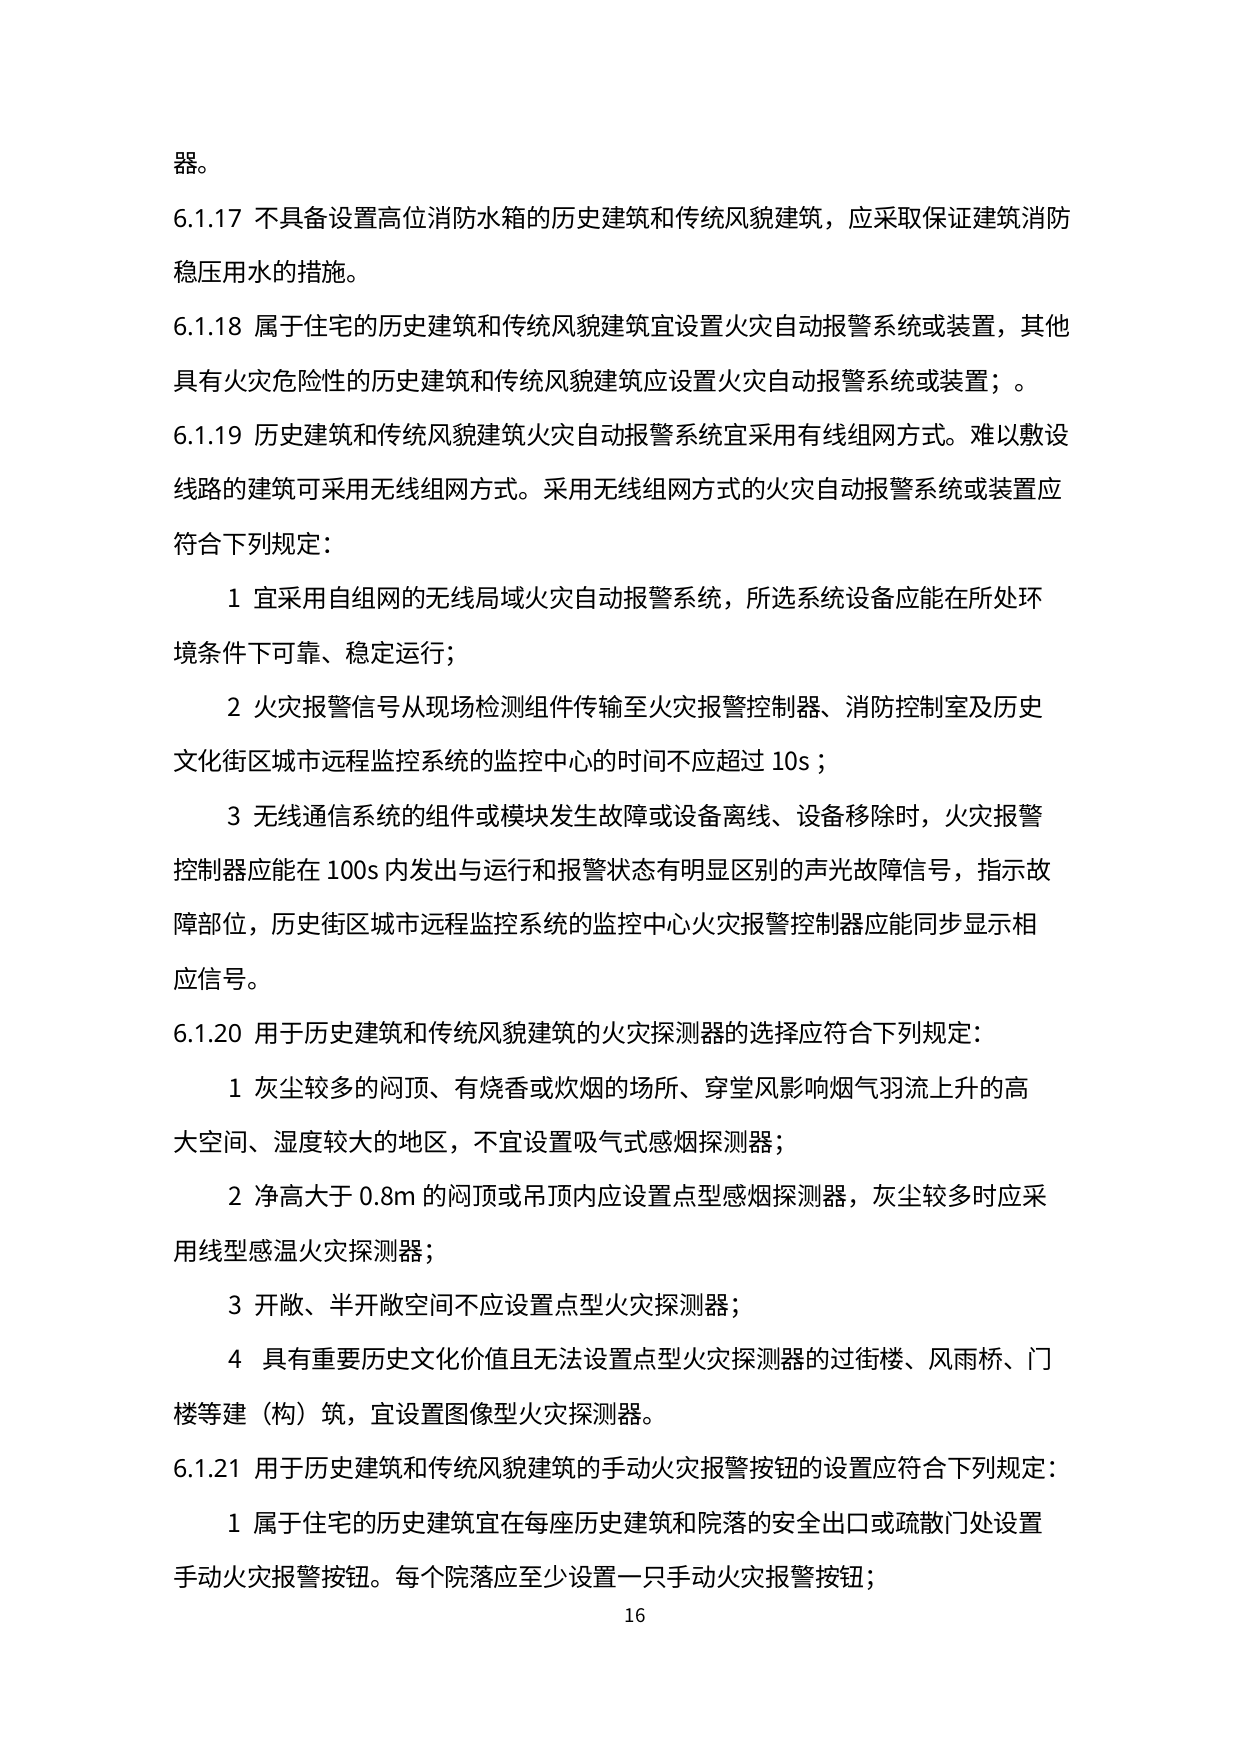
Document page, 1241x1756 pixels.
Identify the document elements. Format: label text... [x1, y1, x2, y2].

list 3 开敞、半开敞空间不应设置点型火灾探测器； [173, 1286, 1053, 1322]
list 2 净高大于 0.8m 的闷顶或吊顶内应设置点型感烟探测器，灰尘较多时应采用线型感温火灾探测器； [173, 1177, 1053, 1267]
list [173, 144, 1075, 180]
list 1 宜采用自组网的无线局域火灾自动报警系统，所选系统设备应能在所处环境条件下可靠、稳定运行； [173, 579, 1053, 669]
list 3 无线通信系统的组件或模块发生故障或设备离线、设备移除时，火灾报警控制器应能在 100s 内发出与运行和报警状态有明显区别的声光故障信号，指示故障部位，历史街区城市远程监控系统的监控中心火灾报警控制器应能同步显示相应信号。 [173, 796, 1053, 996]
list 1 灰尘较多的闷顶、有烧香或炊烟的场所、穿堂风影响烟气羽流上升的高大空间、湿度较大的地区，不宜设置吸气式感烟探测器； [173, 1068, 1053, 1159]
list 6.1.19 历史建筑和传统风貌建筑火灾自动报警系统宜采用有线组网方式。难以敷设线路的建筑可采用无线组网方式。采用无线组网方式的火灾自动报警系统或装置应符合下列规定： [173, 416, 1075, 561]
list 6.1.21 用于历史建筑和传统风貌建筑的手动火灾报警按钮的设置应符合下列规定： [173, 1449, 1053, 1485]
list 6.1.18 属于住宅的历史建筑和传统风貌建筑宜设置火灾自动报警系统或装置，其他具有火灾危险性的历史建筑和传统风貌建筑应设置火灾自动报警系统或装置；。 [173, 307, 1075, 397]
list 6.1.17 不具备设置高位消防水箱的历史建筑和传统风貌建筑，应采取保证建筑消防稳压用水的措施。 [173, 198, 1075, 289]
list 2 火灾报警信号从现场检测组件传输至火灾报警控制器、消防控制室及历史文化街区城市远程监控系统的监控中心的时间不应超过 10s ； [173, 687, 1053, 778]
list 6.1.20 用于历史建筑和传统风貌建筑的火灾探测器的选择应符合下列规定： [173, 1014, 1053, 1050]
list 1 属于住宅的历史建筑宜在每座历史建筑和院落的安全出口或疏散门处设置手动火灾报警按钮。每个院落应至少设置一只手动火灾报警按钮； [173, 1503, 1053, 1594]
list 4 具有重要历史文化价值且无法设置点型火灾探测器的过街楼、风雨桥、门楼等建（构）筑，宜设置图像型火灾探测器。 [173, 1340, 1053, 1431]
